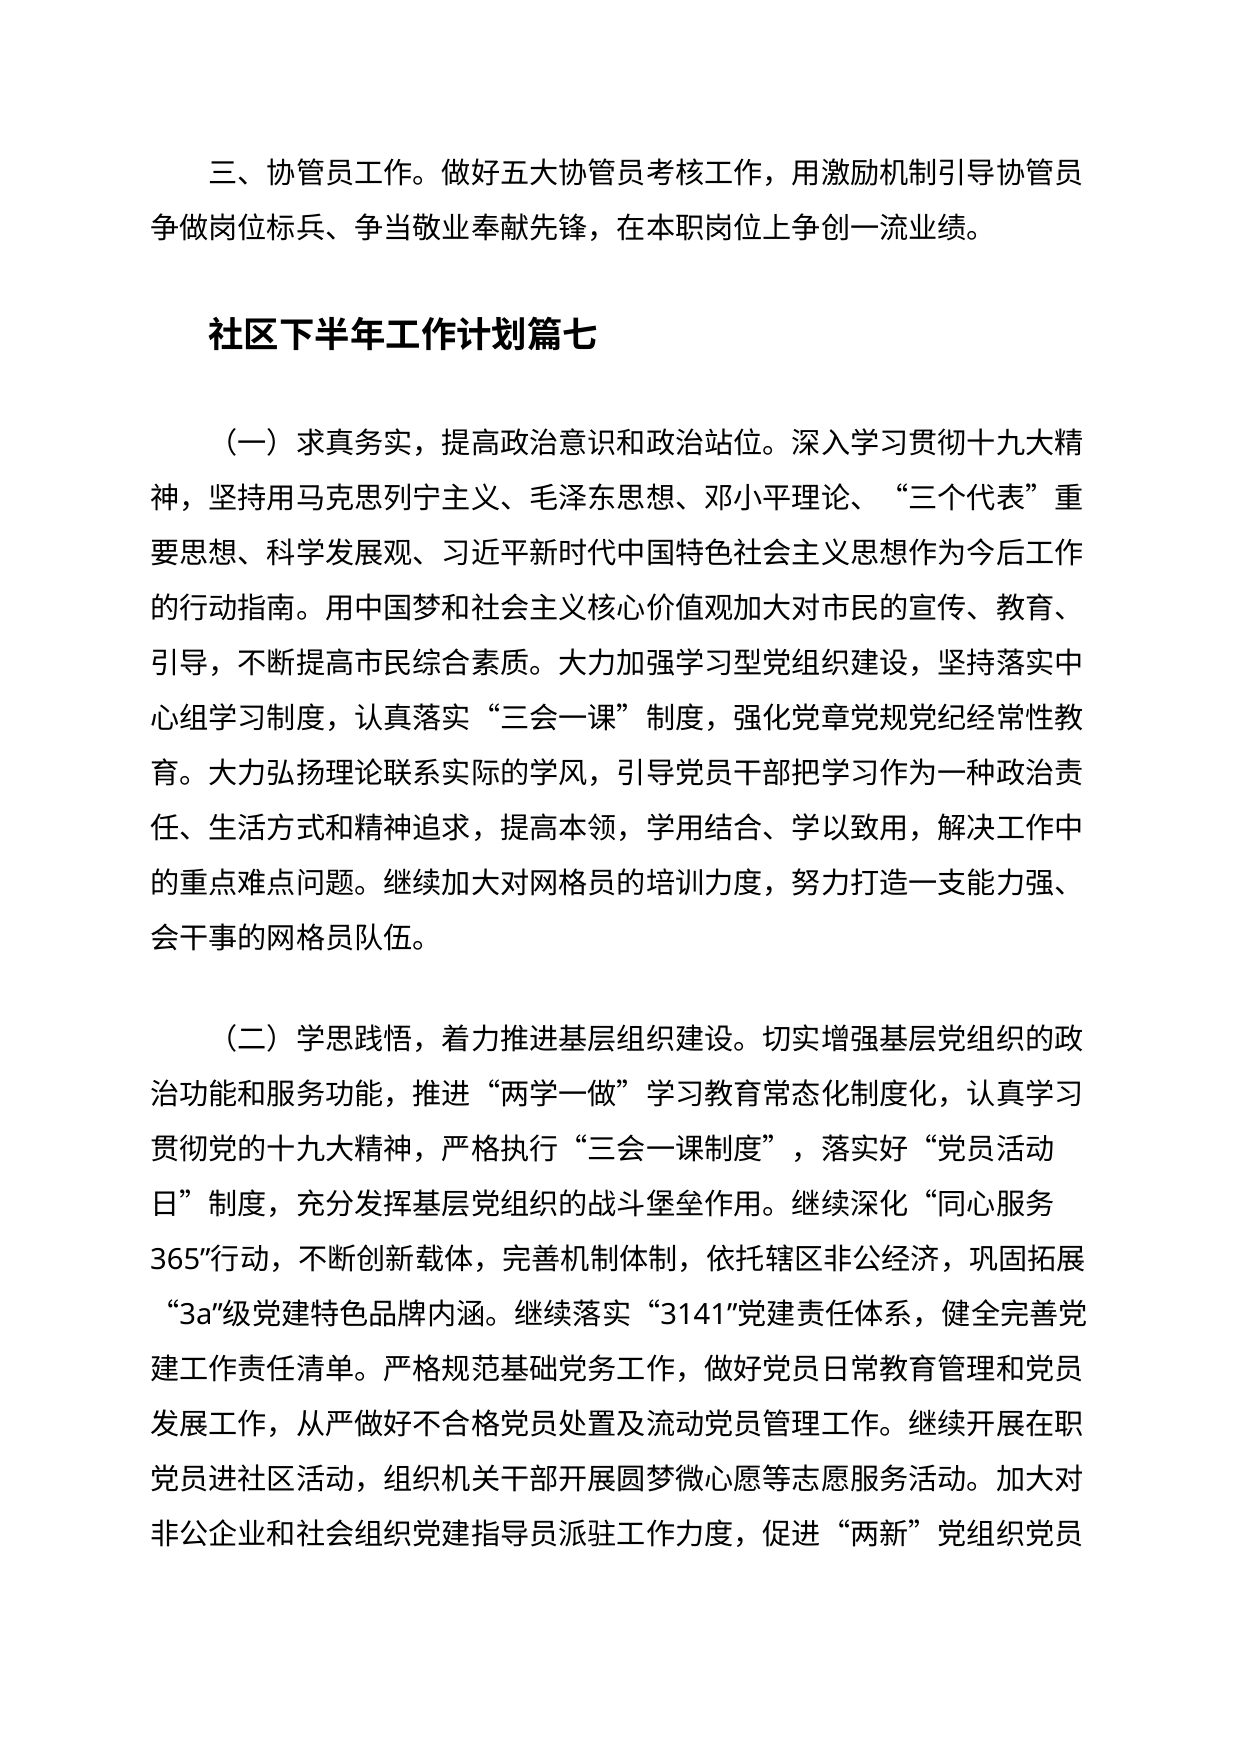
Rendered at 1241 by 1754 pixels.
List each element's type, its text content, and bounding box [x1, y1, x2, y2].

text 三、协管员工作。做好五大协管员考核工作，用激励机制引导协管员争做岗位标兵、争当敬业奉献先锋，在本职岗位上争创一流业绩。 [150, 150, 1090, 247]
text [150, 1016, 1090, 1552]
text （一）求真务实，提高政治意识和政治站位。深入学习贯彻十九大精神，坚持用马克思列宁主义、毛泽东思想、邓小平理论、“三个代表”重要思想、科学发展观、习近平新时代中国特色社会主义思想作为今后工作的行动指南。用中国梦和社会主义核心价值观加大对市民的宣传、教育、引导，不断提高市民综合素质。大力加强学习型党组织建设，坚持落实中心组学习制度，认真落实“三会一课”制度，强化党章党规党纪经常性教育。大力弘扬理论联系实际的学风，引导党员干部把学习作为一种政治责任、生活方式和精神追求，提高本领，学用结合、学以致用，解决工作中的重点难点问题。继续加大对网格员的培训力度，努力打造一支能力强、会干事的网格员队伍。 [150, 420, 1090, 956]
text 社区下半年工作计划篇七 [150, 307, 1090, 358]
